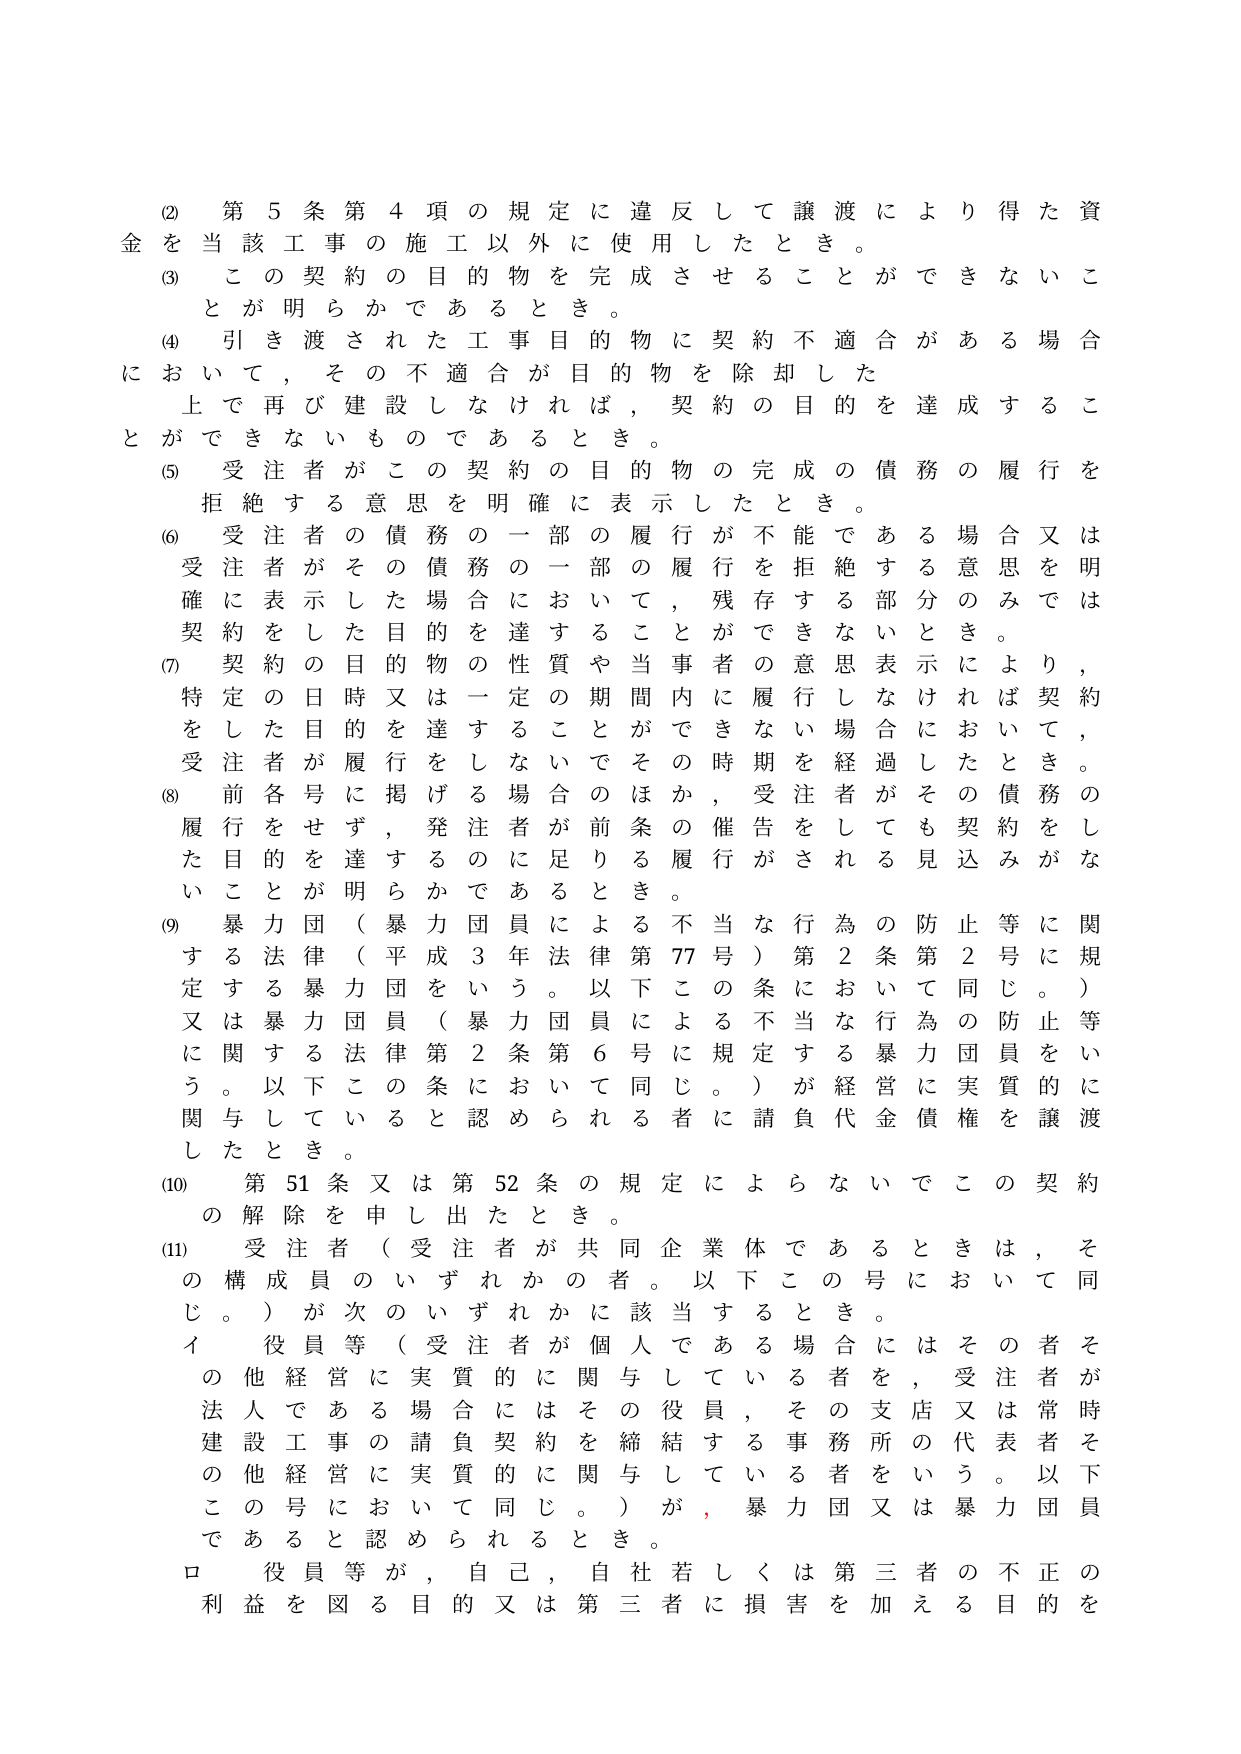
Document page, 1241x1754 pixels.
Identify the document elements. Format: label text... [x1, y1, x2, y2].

text ⑶ この契約の目的物を完成させることができないことが明らかであるとき。 [142, 258, 1120, 323]
text ⑸ 受注者がこの契約の目的物の完成の債務の履行を拒絶する意思を明確に表示したとき。 [142, 453, 1120, 518]
text ⑾ 受注者（受注者が共同企業体であるときは，その構成員のいずれかの者。以下この号において同じ。）が次のいずれかに該当するとき。 [142, 1230, 1120, 1328]
text ⑹ 受注者の債務の一部の履行が不能である場合又は受注者がその債務の一部の履行を拒絶する意思を明確に表示した場合において，残存する部分のみでは契約をした目的を達することができないとき。 [142, 518, 1120, 647]
text ⑼ 暴力団（暴力団員による不当な行為の防止等に関する法律（平成３年法律第77号）第２条第２号に規定する暴力団をいう。以下この条において同じ。）又は暴力団員（暴力団員による不当な行為の防止等に関する法律第２条第６号に規定する暴力団員をいう。以下この条において同じ。）が経営に実質的に関与していると認められる者に請負代金債権を譲渡したとき。 [142, 906, 1120, 1166]
text 上で再び建設しなければ，契約の目的を達成することができないものであるとき。 [120, 388, 1120, 453]
text ⑻ 前各号に掲げる場合のほか，受注者がその債務の履行をせず，発注者が前条の催告をしても契約をした目的を達するのに足りる履行がされる見込みがないことが明らかであるとき。 [142, 777, 1120, 906]
text ⑽ 第51条又は第52条の規定によらないでこの契約の解除を申し出たとき。 [142, 1166, 1120, 1230]
text ⑺ 契約の目的物の性質や当事者の意思表示により，特定の日時又は一定の期間内に履行しなければ契約をした目的を達することができない場合において，受注者が履行をしないでその時期を経過したとき。 [142, 647, 1120, 777]
text イ 役員等（受注者が個人である場合にはその者その他経営に実質的に関与している者を，受注者が法人である場合にはその役員，その支店又は常時建設工事の請負契約を締結する事務所の代表者その他経営に実質的に関与している者をいう。以下この号において同じ。）が，暴力団又は暴力団員であると認められるとき。 [164, 1328, 1120, 1554]
text ⑷ 引き渡された工事目的物に契約不適合がある場合において，その不適合が目的物を除却した [120, 323, 1120, 388]
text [164, 1554, 1120, 1619]
text ⑵ 第５条第４項の規定に違反して譲渡により得た資金を当該工事の施工以外に使用したとき。 [120, 194, 1120, 258]
